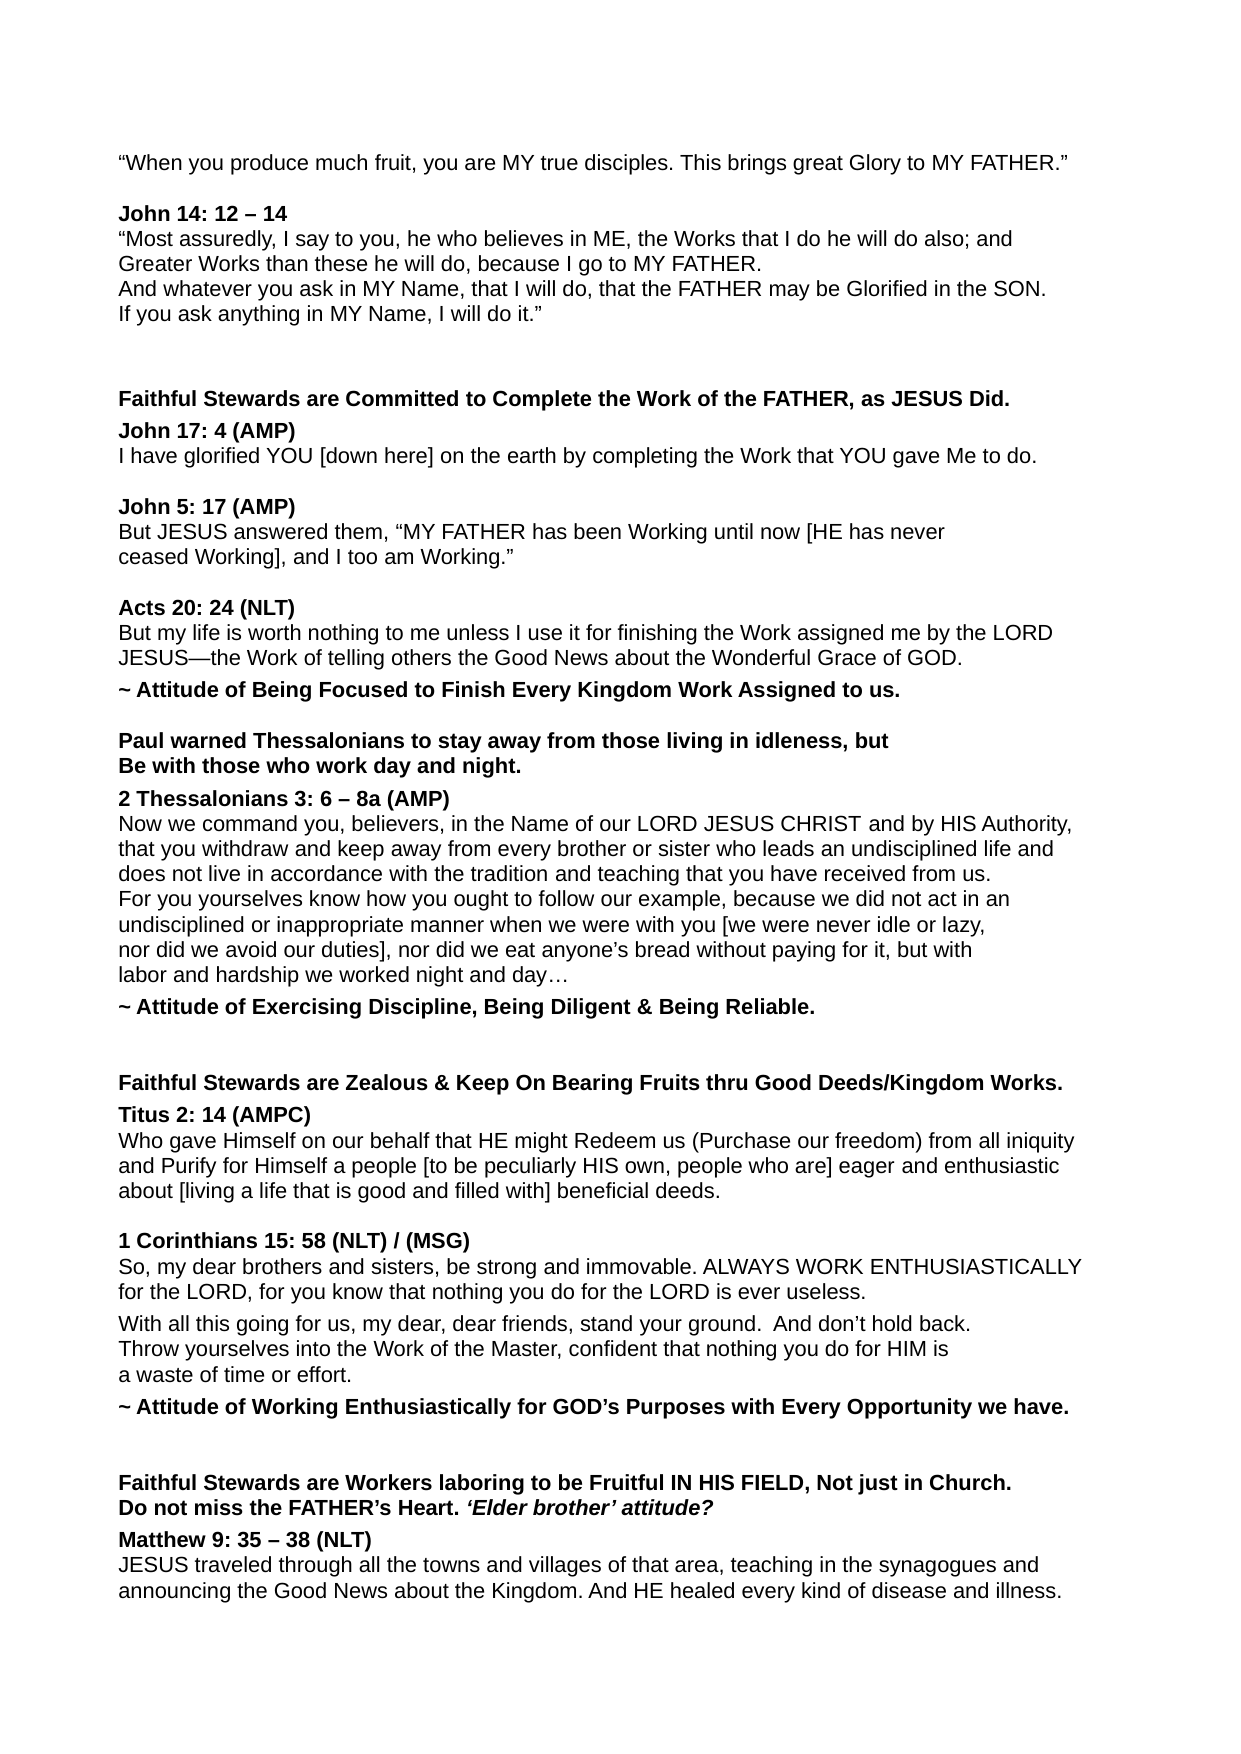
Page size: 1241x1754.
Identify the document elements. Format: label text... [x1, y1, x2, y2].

text Be with those who work day and night. [118, 753, 1107, 778]
text Now we command you, believers, in the Name of our LORD JESUS CHRIST and by HIS Authority, that you withdraw and keep away from every brother or sister who leads an undisciplined life and does not live in accordance with the tradition and teaching that you have received from us. [118, 811, 1107, 886]
text Who gave Himself on our behalf that HE might Redeem us (Purchase our freedom) from all iniquity and Purify for Himself a people [to be peculiarly HIS own, people who are] eager and enthusiastic about [living a life that is good and filled with] beneficial deeds. [118, 1127, 1107, 1203]
text Acts 20: 24 (NLT) [118, 594, 1107, 620]
text for the LORD, for you know that nothing you do for the LORD is ever useless. [118, 1279, 1107, 1304]
text Paul warned Thessalonians to stay away from those living in idleness, but [118, 728, 1107, 753]
text I have glorified YOU [down here] on the earth by completing the Work that YOU gave Me to do. [118, 443, 1107, 468]
text John 14: 12 – 14 “Most assuredly, I say to you, he who believes in ME, the Works that I do he will do also; and [287, 200, 1107, 251]
text ~ Attitude of Being Focused to Finish Every Kingdom Work Assigned to us. [118, 677, 1107, 703]
text 2 Thessalonians 3: 6 – 8a (AMP) [118, 785, 1107, 811]
text ~ Attitude of Exercising Discipline, Being Diligent & Being Reliable. [118, 994, 1107, 1019]
text Matthew 9: 35 – 38 (NLT) [118, 1527, 1107, 1552]
text Faithful Stewards are Committed to Complete the Work of the FATHER, as JESUS Did. [118, 386, 1107, 411]
text a waste of time or effort. [118, 1362, 1107, 1387]
text But JESUS answered them, “MY FATHER has been Working until now [HE has never [118, 519, 1107, 544]
text ~ Attitude of Working Enthusiastically for GOD’s Purposes with Every Opportunity we have. [118, 1394, 1107, 1419]
text nor did we avoid our duties], nor did we eat anyone’s bread without paying for it, but with [118, 937, 1107, 962]
text Faithful Stewards are Zealous & Keep On Bearing Fruits thru Good Deeds/Kingdom Works. [118, 1070, 1107, 1095]
text Titus 2: 14 (AMPC) [118, 1102, 1107, 1127]
text John 5: 17 (AMP) [118, 494, 1107, 519]
text ceased Working], and I too am Working.” [118, 544, 1107, 569]
text John 17: 4 (AMP) [118, 418, 1107, 443]
text With all this going for us, my dear, dear friends, stand your ground. And don’t hold back. [118, 1311, 1107, 1336]
text For you yourselves know how you ought to follow our example, because we did not act in an undisciplined or inappropriate manner when we were with you [we were never idle or lazy, [118, 886, 1107, 937]
text Greater Works than these he will do, because I go to MY FATHER. And whatever you ask in MY Name, that I will do, that the FATHER may be Glorified in the SON. If you ask anything in MY Name, I will do it.” [118, 251, 1107, 361]
text Do not miss the FATHER’s Heart. ‘Elder brother’ attitude? [118, 1495, 1107, 1520]
text So, my dear brothers and sisters, be strong and immovable. ALWAYS WORK ENTHUSIASTICALLY [118, 1253, 1107, 1279]
text JESUS traveled through all the towns and villages of that area, teaching in the synagogues and announcing the Good News about the Kingdom. And HE healed every kind of disease and illness. [118, 1552, 1107, 1603]
text Faithful Stewards are Workers laboring to be Fruitful IN HIS FIELD, Not just in Church. [118, 1469, 1107, 1495]
text “When you produce much fruit, you are MY true disciples. This brings great Glory to MY FATHER.” [118, 150, 1107, 175]
text 1 Corinthians 15: 58 (NLT) / (MSG) [118, 1228, 1107, 1253]
text But my life is worth nothing to me unless I use it for finishing the Work assigned me by the LORD JESUS—the Work of telling others the Good News about the Wonderful Grace of GOD. [118, 620, 1107, 670]
text labor and hardship we worked night and day… [118, 962, 1107, 987]
text Throw yourselves into the Work of the Master, confident that nothing you do for HIM is [118, 1336, 1107, 1362]
